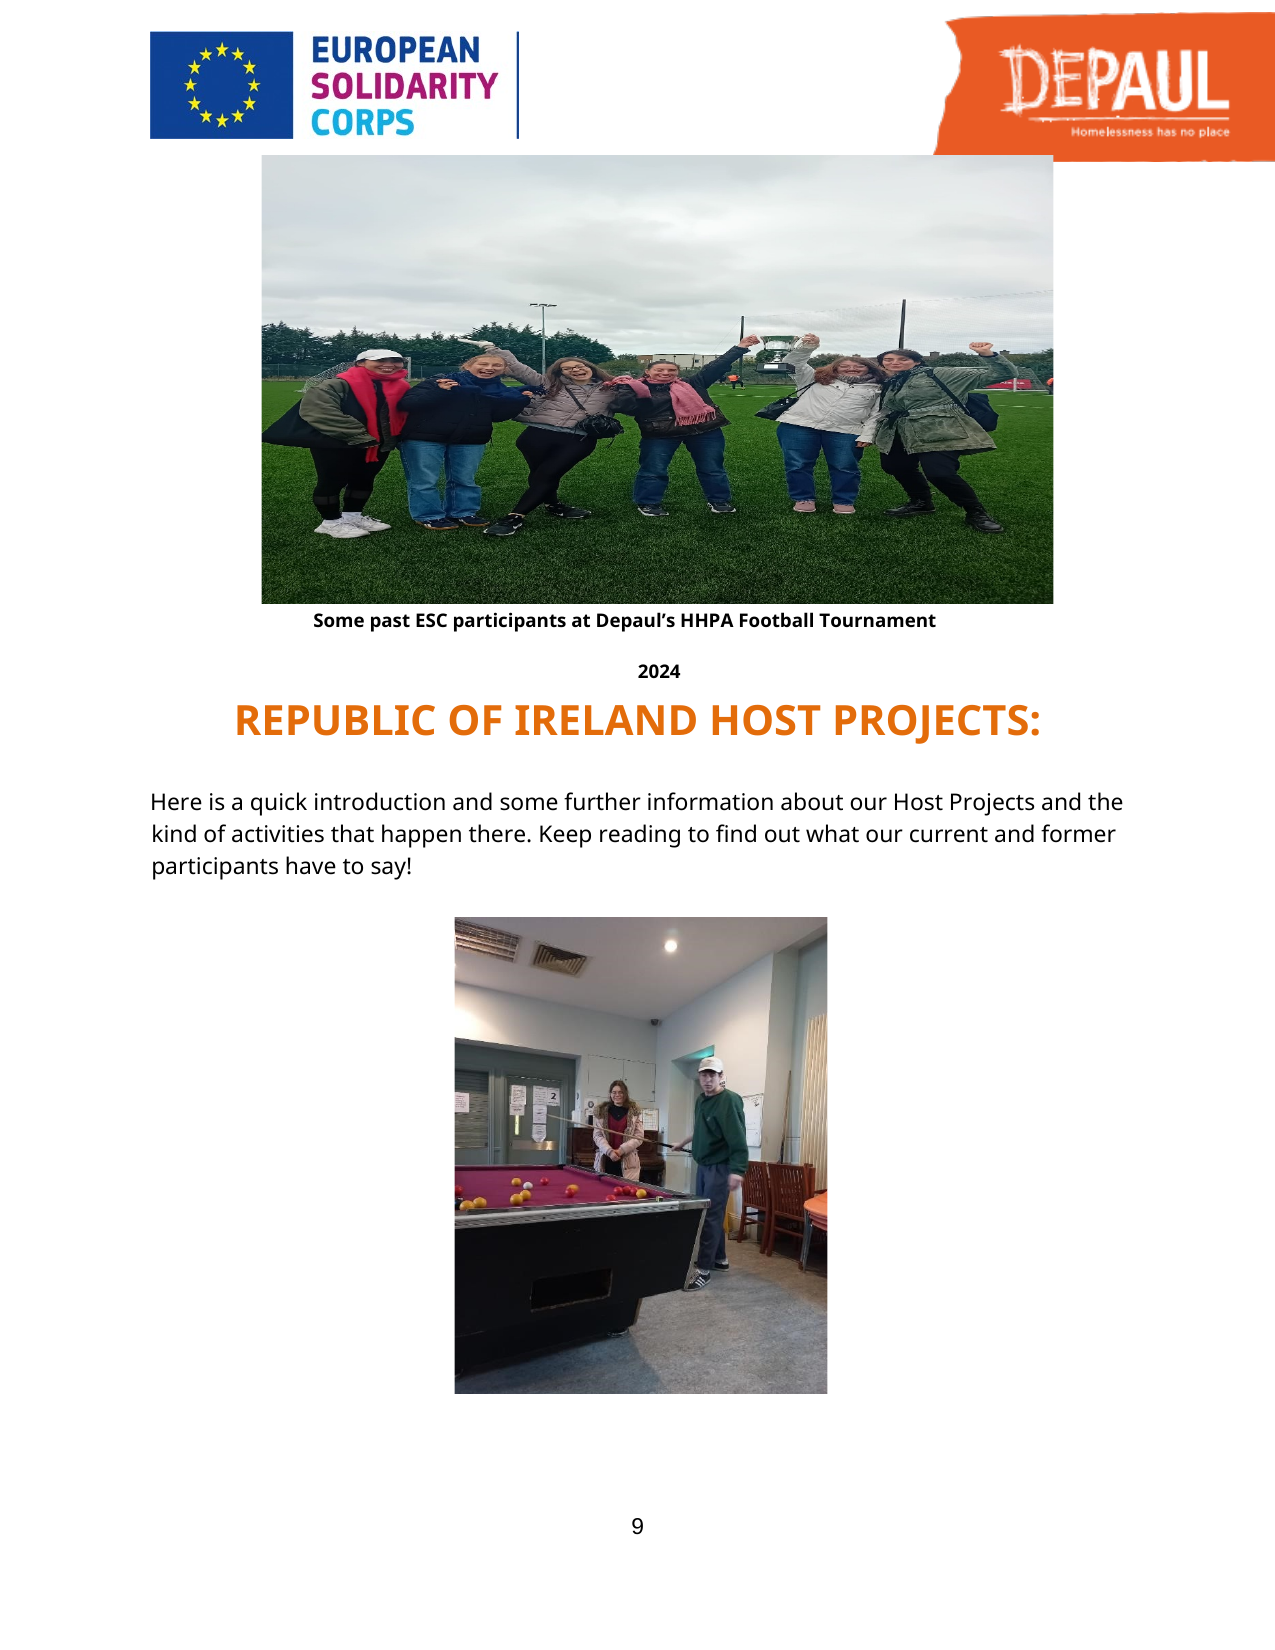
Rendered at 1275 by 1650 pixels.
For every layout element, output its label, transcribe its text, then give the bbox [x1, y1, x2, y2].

text Some past ESC participants at Depaul’s HHPA Football Tournament 2024 [313, 608, 974, 690]
picture [261, 155, 1054, 604]
text REPUBLIC OF IRELAND HOST PROJECTS: [148, 691, 1127, 748]
picture [454, 917, 828, 1394]
picture [150, 31, 519, 139]
text Here is a quick introduction and some further information about our Host Projects and the kind of activities that happen there. Keep reading to find out what our current and former participants have to say! [150, 786, 1124, 882]
